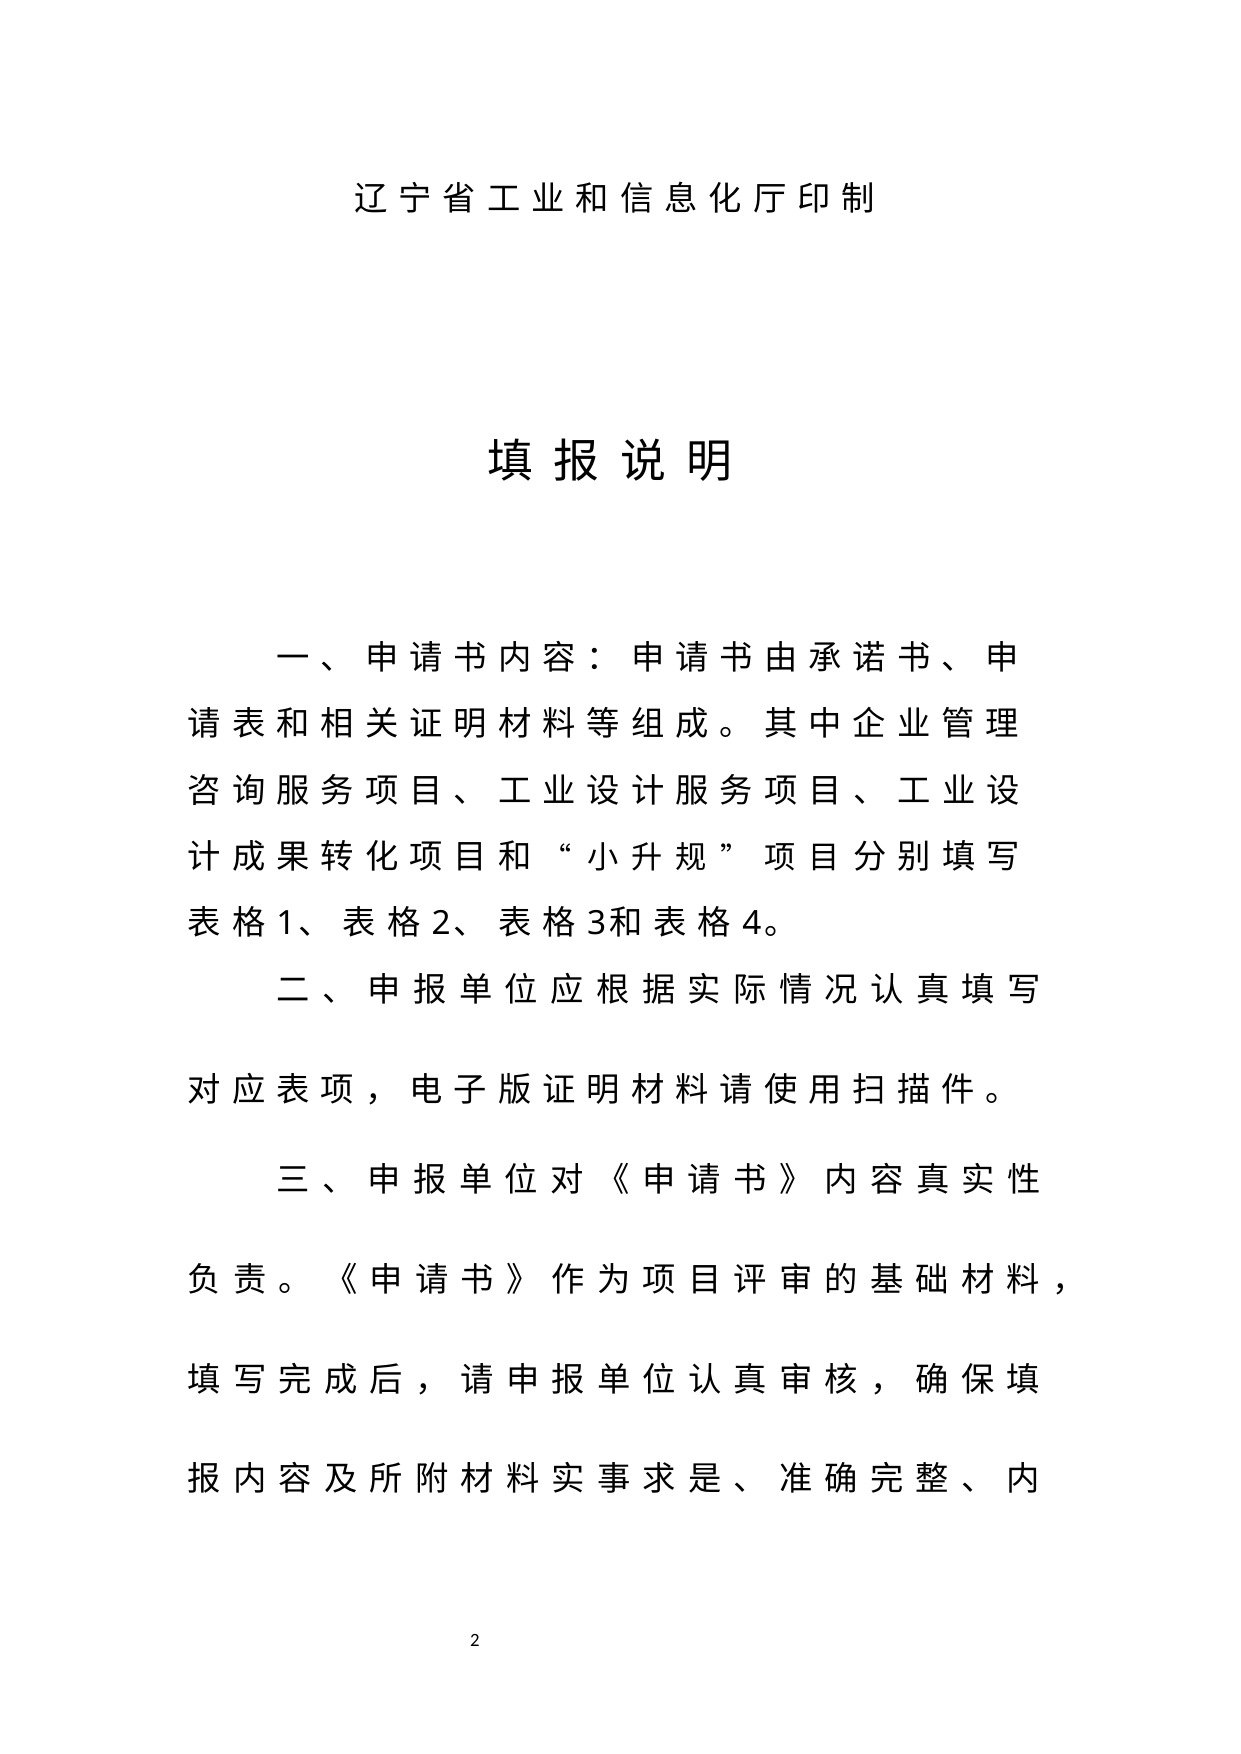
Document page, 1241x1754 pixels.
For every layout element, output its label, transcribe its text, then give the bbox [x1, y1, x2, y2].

text 填报说明 [187, 424, 1053, 491]
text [187, 1144, 1053, 1509]
text 一、申请书内容：申请书由承诺书、申请表和相关证明材料等组成。其中企业管理咨询服务项目、工业设计服务项目、工业设计成果转化项目和“小升规”项目分别填写表格1、表格2、表格3和表格4。 [187, 621, 1053, 954]
text 二、申报单位应根据实际情况认真填写对应表项，电子版证明材料请使用扫描件。 [187, 954, 1053, 1120]
text 辽宁省工业和信息化厅印制 [187, 162, 1053, 229]
